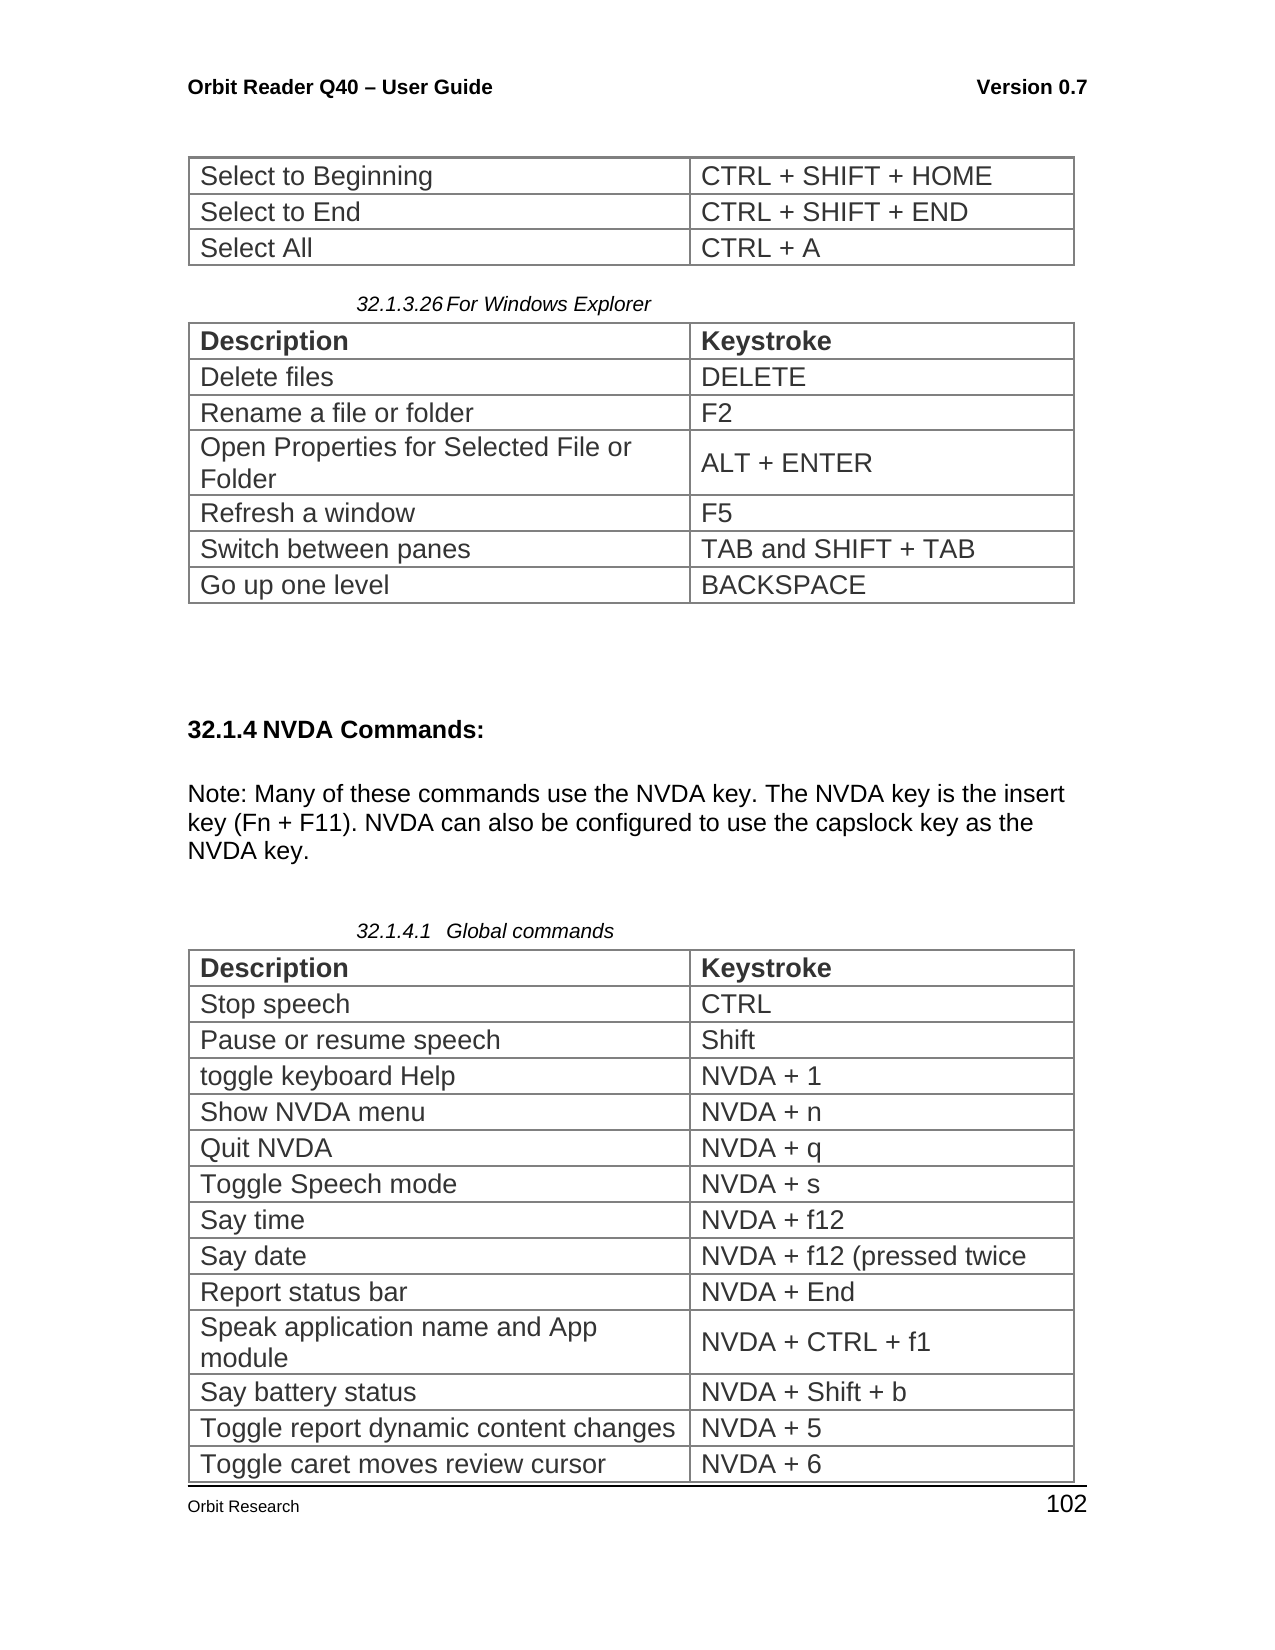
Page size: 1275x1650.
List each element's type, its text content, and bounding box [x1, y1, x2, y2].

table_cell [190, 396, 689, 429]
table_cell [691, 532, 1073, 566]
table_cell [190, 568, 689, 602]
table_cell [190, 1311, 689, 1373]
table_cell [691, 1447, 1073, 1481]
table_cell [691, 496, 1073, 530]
table_cell CTRL + SHIFT + HOME [691, 159, 1073, 192]
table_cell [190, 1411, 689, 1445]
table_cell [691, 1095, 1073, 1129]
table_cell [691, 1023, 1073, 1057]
table_cell Select to Beginning [190, 159, 689, 192]
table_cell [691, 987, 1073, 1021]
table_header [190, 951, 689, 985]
subtitle NVDA Commands: [187, 715, 1087, 744]
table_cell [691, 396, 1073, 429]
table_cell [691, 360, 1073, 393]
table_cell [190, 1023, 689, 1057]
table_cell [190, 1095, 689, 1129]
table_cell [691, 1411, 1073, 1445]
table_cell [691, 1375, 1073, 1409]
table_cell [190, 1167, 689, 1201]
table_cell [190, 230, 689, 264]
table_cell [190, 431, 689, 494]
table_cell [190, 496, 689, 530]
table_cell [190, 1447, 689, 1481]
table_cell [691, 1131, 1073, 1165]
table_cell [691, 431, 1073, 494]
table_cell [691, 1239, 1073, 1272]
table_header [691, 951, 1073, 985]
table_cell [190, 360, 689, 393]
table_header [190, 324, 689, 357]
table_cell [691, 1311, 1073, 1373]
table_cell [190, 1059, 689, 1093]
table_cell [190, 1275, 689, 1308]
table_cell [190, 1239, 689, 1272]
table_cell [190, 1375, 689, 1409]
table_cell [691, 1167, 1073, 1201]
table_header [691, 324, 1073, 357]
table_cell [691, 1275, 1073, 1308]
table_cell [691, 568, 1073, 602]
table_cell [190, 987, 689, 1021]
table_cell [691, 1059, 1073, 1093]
text Note: Many of these commands use the NVDA key. The NVDA key is the insert key (Fn + F11). NVDA can also be configured to use the capslock key as the NVDA key. [187, 779, 1087, 865]
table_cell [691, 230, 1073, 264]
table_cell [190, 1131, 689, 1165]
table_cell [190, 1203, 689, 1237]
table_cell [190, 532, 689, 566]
subtitle Global commands [356, 919, 1087, 943]
table_cell Select to End [190, 195, 689, 228]
table_cell CTRL + SHIFT + END [691, 195, 1073, 228]
subtitle For Windows Explorer [356, 291, 1087, 315]
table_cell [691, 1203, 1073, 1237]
